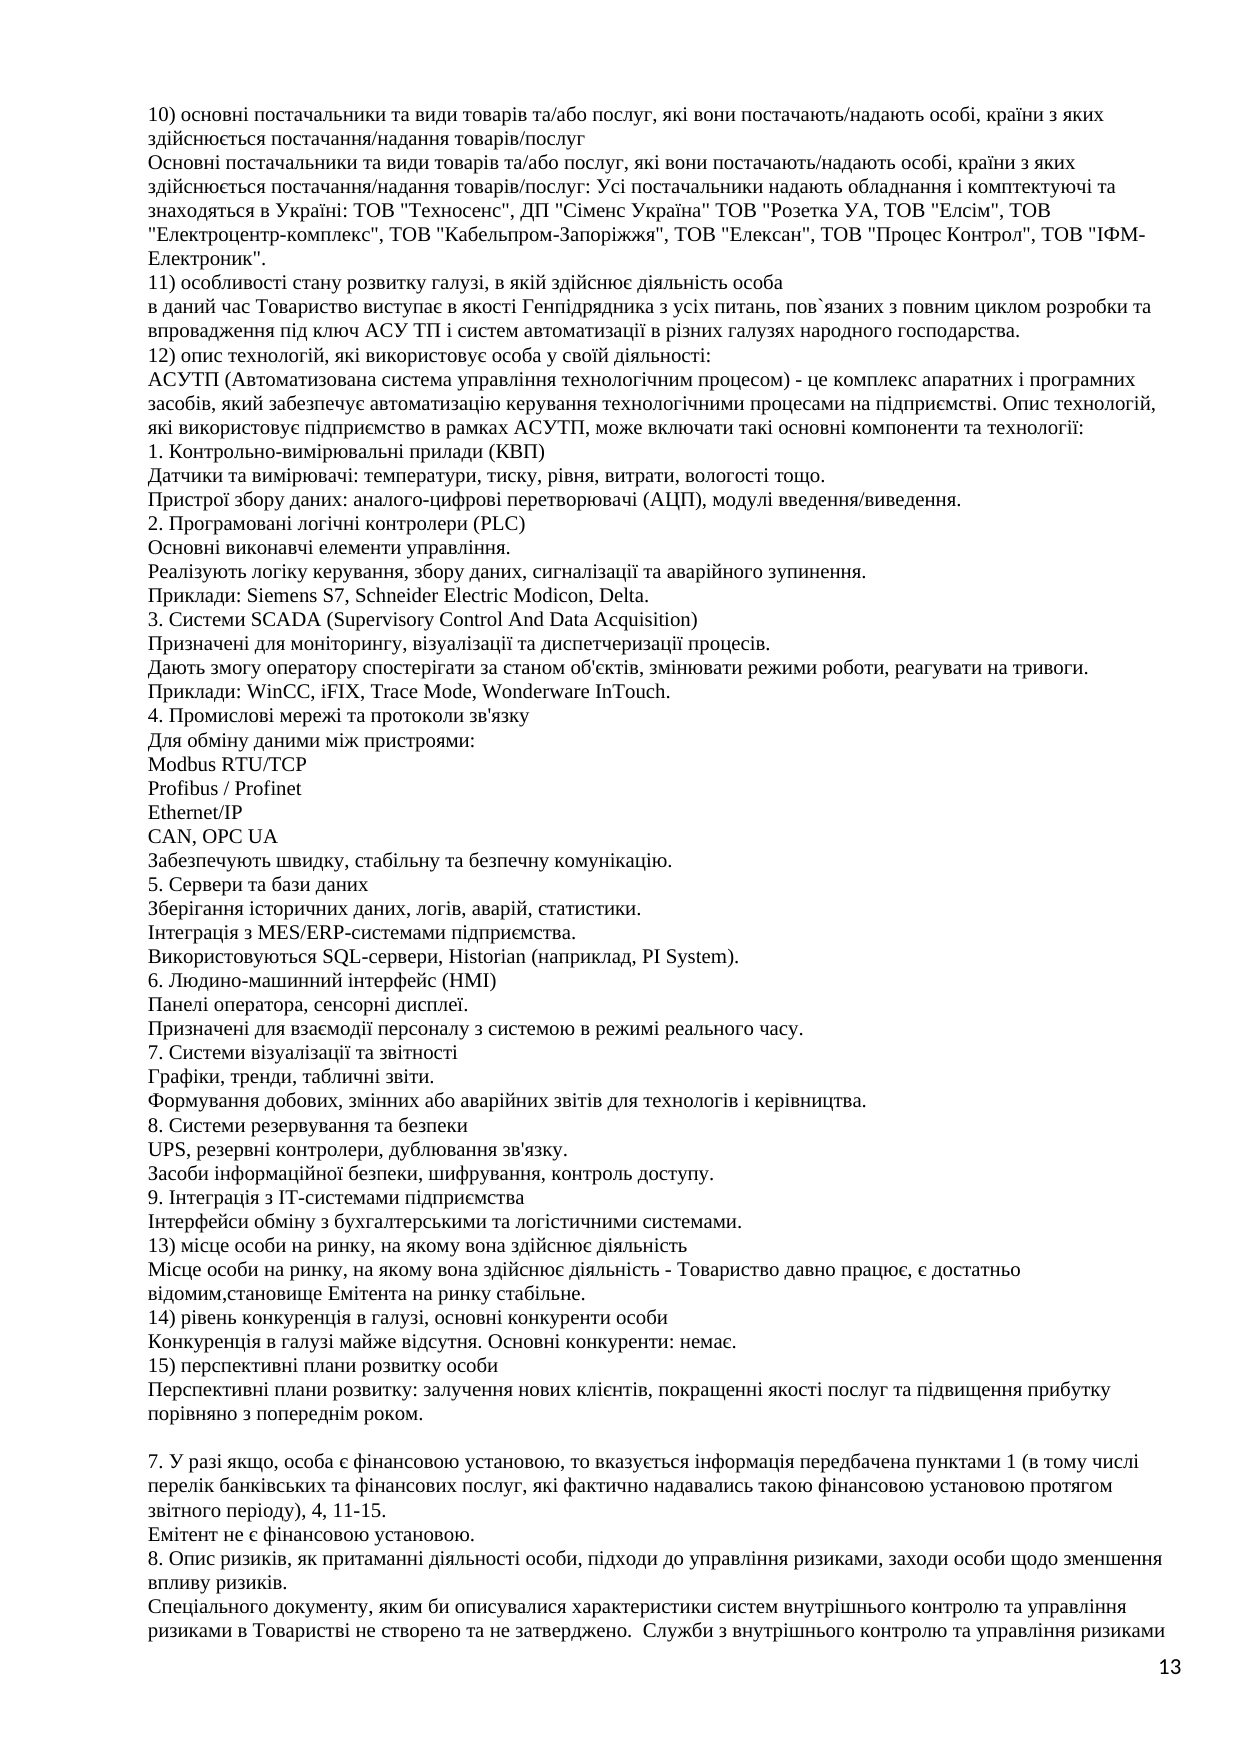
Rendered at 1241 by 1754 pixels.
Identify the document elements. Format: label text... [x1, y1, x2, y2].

text Інтерфейси обміну з бухгалтерськими та логістичними системами. [148, 1209, 1181, 1233]
text Інтеграція з MES/ERP-системами підприємства. [148, 920, 1181, 944]
text 5. Сервери та бази даних [148, 872, 1181, 896]
text Реалізують логіку керування, збору даних, сигналізації та аварійного зупинення. [148, 559, 1181, 583]
text Основні виконавчі елементи управління. [148, 535, 1181, 559]
text CAN, OPC UA [148, 824, 1181, 848]
text Конкуренцiя в галузi майже вiдсутня. Основні конкуренти: немає. [148, 1329, 1181, 1353]
text 8. Опис ризиків, як притаманні діяльності особи, підходи до управління ризиками, заходи особи щодо зменшення впливу ризиків. [148, 1546, 1181, 1594]
text 7. У разі якщо, особа є фінансовою установою, то вказується інформація передбачена пунктами 1 (в тому числі перелік банківських та фінансових послуг, які фактично надавались такою фінансовою установою протягом звітного періоду), 4, 11-15. [148, 1449, 1181, 1522]
text Формування добових, змінних або аварійних звітів для технологів і керівництва. [148, 1088, 1181, 1112]
text UPS, резервні контролери, дублювання зв'язку. [148, 1137, 1181, 1161]
text 12) опис технологій, які використовує особа у своїй діяльності: [148, 342, 1181, 367]
text Призначені для моніторингу, візуалізації та диспетчеризації процесів. [148, 631, 1181, 655]
text Призначені для взаємодії персоналу з системою в режимі реального часу. [148, 1016, 1181, 1040]
text Для обміну даними між пристроями: [148, 727, 1181, 752]
text Modbus RTU/TCP [148, 752, 1181, 776]
text Місце особи на ринку, на якому вона здійснює діяльність - Товариство давно працює, є достатньо відомим,становище Емітента на ринку стабільне. [148, 1257, 1181, 1305]
text Засоби інформаційної безпеки, шифрування, контроль доступу. [148, 1161, 1181, 1185]
text Основні постачальники та види товарів та/або послуг, які вони постачають/надають особі, країни з яких здійснюється постачання/надання товарів/послуг: Усі постачальники надають обладнання і комптектуючі та знаходяться в Україні: ТОВ "Техносенс", ДП "Сіменс Україна" ТОВ "Розетка УА, ТОВ "Елсім", ТОВ "Електроцентр-комплекс", ТОВ "Кабельпром-Запоріжжя", ТОВ "Елексан", ТОВ "Процес Контрол", ТОВ "ІФМ-Електроник". [148, 150, 1181, 270]
text 9. Інтеграція з ІТ-системами підприємства [148, 1185, 1181, 1209]
text Приклади: WinCC, iFIX, Trace Mode, Wonderware InTouch. [148, 679, 1181, 703]
text АСУТП (Автоматизована система управління технологічним процесом) - це комплекс апаратних і програмних засобів, який забезпечує автоматизацію керування технологічними процесами на підприємстві. Опис технологій, які використовує підприємство в рамках АСУТП, може включати такі основні компоненти та технології: [148, 367, 1181, 439]
text Емітент не є фінансовою установою. [148, 1522, 1181, 1546]
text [148, 1594, 1181, 1642]
text Приклади: Siemens S7, Schneider Electric Modicon, Delta. [148, 583, 1181, 607]
text 13) місце особи на ринку, на якому вона здійснює діяльність [148, 1233, 1181, 1257]
text Панелі оператора, сенсорні дисплеї. [148, 992, 1181, 1016]
text Зберігання історичних даних, логів, аварій, статистики. [148, 896, 1181, 920]
text 7. Системи візуалізації та звітності [148, 1040, 1181, 1064]
text 2. Програмовані логічні контролери (PLC) [148, 511, 1181, 535]
text Графіки, тренди, табличні звіти. [148, 1064, 1181, 1088]
text Пристрої збору даних: аналого-цифрові перетворювачі (АЦП), модулі введення/виведення. [148, 487, 1181, 511]
text 4. Промислові мережі та протоколи зв'язку [148, 703, 1181, 727]
text Датчики та вимірювачі: температури, тиску, рівня, витрати, вологості тощо. [148, 463, 1181, 487]
text в даний час Товариство виступає в якостi Генпiдрядника з усiх питань, пов`язаних з повним циклом розробки та впровадження пiд ключ АСУ ТП i систем автоматизацiї в рiзних галузях народного господарства. [148, 294, 1181, 342]
text Використовуються SQL-сервери, Historian (наприклад, PI System). [148, 944, 1181, 968]
text Дають змогу оператору спостерігати за станом об'єктів, змінювати режими роботи, реагувати на тривоги. [148, 655, 1181, 679]
text 3. Системи SCADA (Supervisory Control And Data Acquisition) [148, 607, 1181, 631]
text Перспективні плани розвитку: залучення нових клiєнтiв, покращеннi якостi послуг та підвищення прибутку порівняно з попереднім роком. [148, 1377, 1181, 1425]
text 1. Контрольно-вимірювальні прилади (КВП) [148, 439, 1181, 463]
text 15) перспективні плани розвитку особи [148, 1353, 1181, 1377]
text Забезпечують швидку, стабільну та безпечну комунікацію. [148, 848, 1181, 872]
text 14) рівень конкуренція в галузі, основні конкуренти особи [148, 1305, 1181, 1329]
text 6. Людино-машинний інтерфейс (HMI) [148, 968, 1181, 992]
text 8. Системи резервування та безпеки [148, 1112, 1181, 1137]
text 10) основні постачальники та види товарів та/або послуг, які вони постачають/надають особі, країни з яких здійснюється постачання/надання товарів/послуг [148, 102, 1181, 150]
text 11) особливості стану розвитку галузі, в якій здійснює діяльність особа [148, 270, 1181, 294]
text Ethernet/IP [148, 800, 1181, 824]
text Profibus / Profinet [148, 776, 1181, 800]
